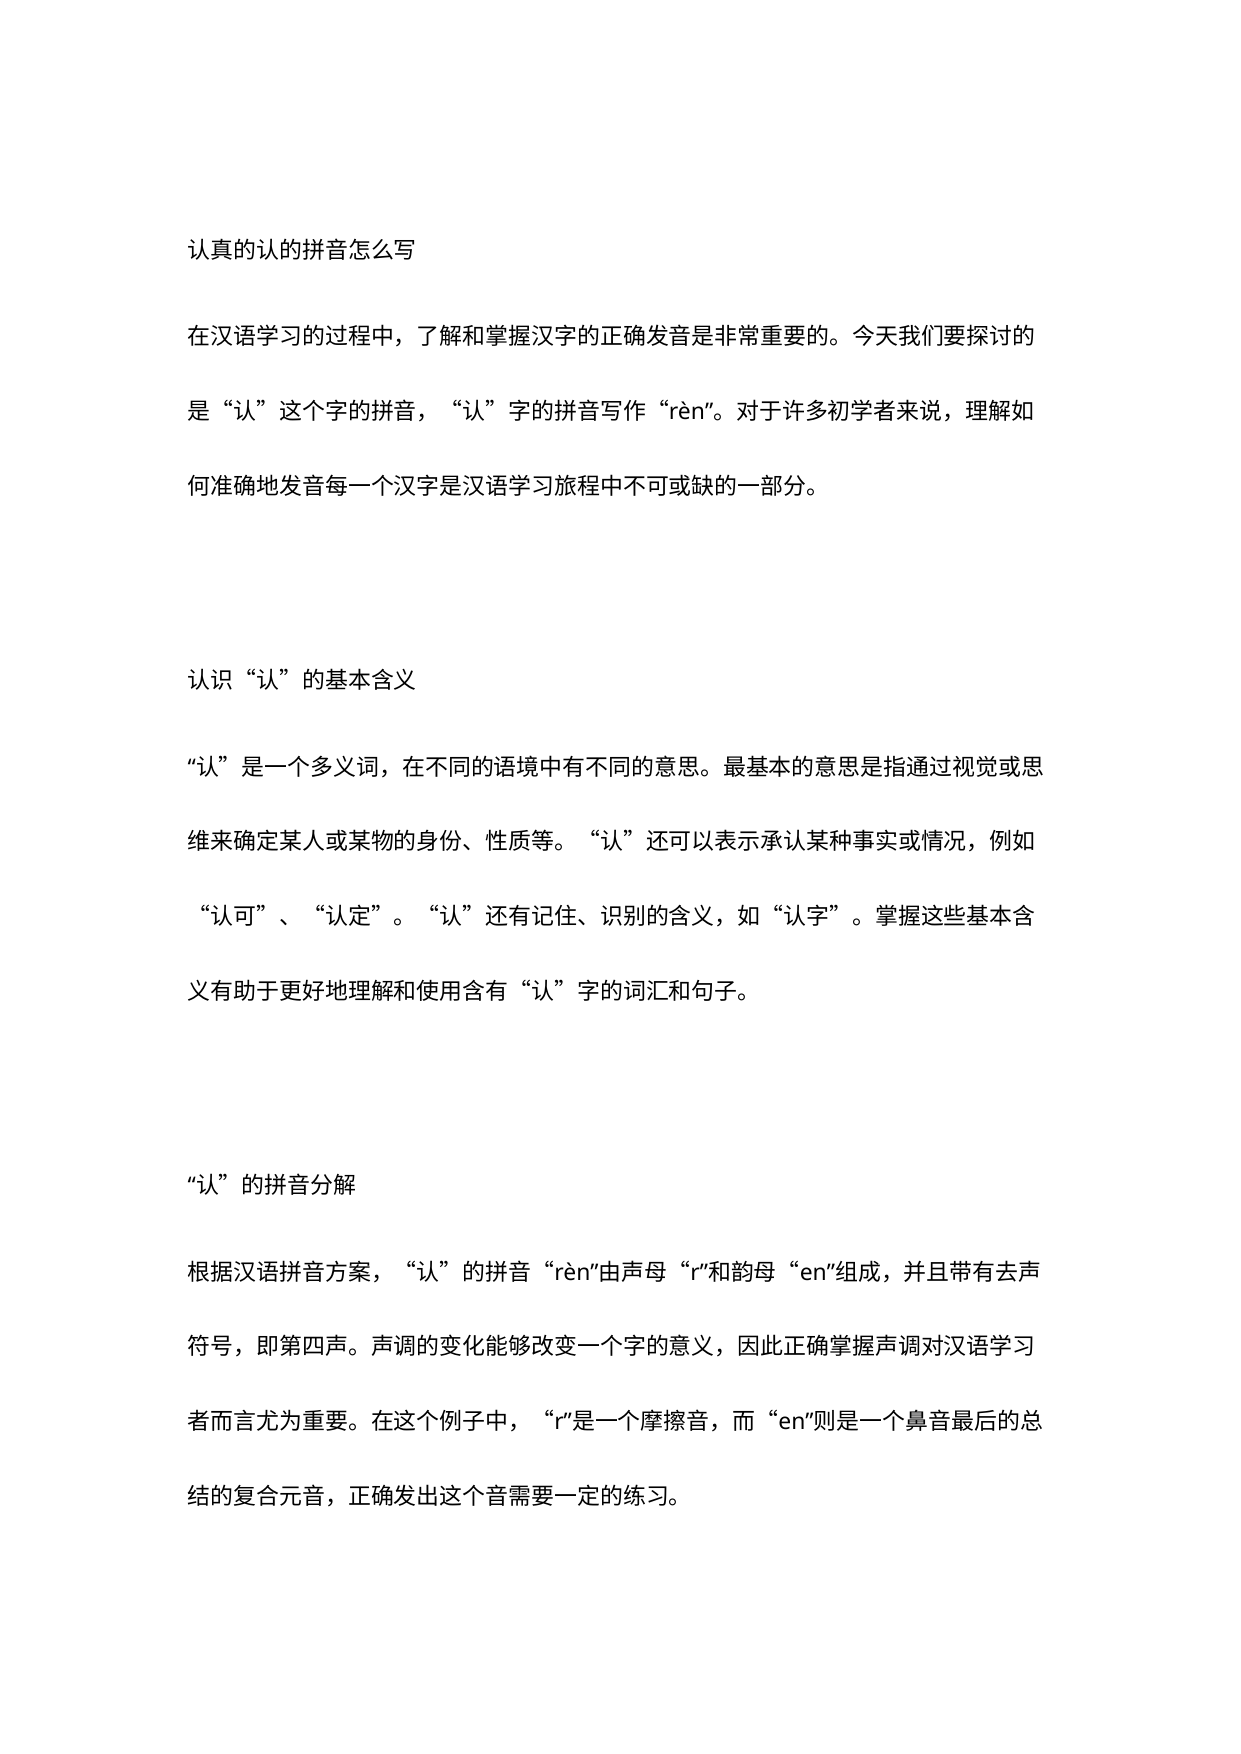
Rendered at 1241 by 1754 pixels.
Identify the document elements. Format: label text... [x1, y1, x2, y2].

text 根据汉语拼音方案，“认”的拼音“rèn”由声母“r”和韵母“en”组成，并且带有去声符号，即第四声。声调的变化能够改变一个字的意义，因此正确掌握声调对汉语学习者而言尤为重要。在这个例子中，“r”是一个摩擦音，而“en”则是一个鼻音最后的总结的复合元音，正确发出这个音需要一定的练习。 [187, 1238, 1053, 1527]
text 在汉语学习的过程中，了解和掌握汉字的正确发音是非常重要的。今天我们要探讨的是“认”这个字的拼音，“认”字的拼音写作“rèn”。对于许多初学者来说，理解如何准确地发音每一个汉字是汉语学习旅程中不可或缺的一部分。 [187, 302, 1053, 517]
text “认”的拼音分解 [187, 1151, 1053, 1216]
text 认真的认的拼音怎么写 [187, 216, 1053, 281]
text “认”是一个多义词，在不同的语境中有不同的意思。最基本的意思是指通过视觉或思维来确定某人或某物的身份、性质等。“认”还可以表示承认某种事实或情况，例如“认可”、“认定”。“认”还有记住、识别的含义，如“认字”。掌握这些基本含义有助于更好地理解和使用含有“认”字的词汇和句子。 [187, 733, 1053, 1022]
text 认识“认”的基本含义 [187, 646, 1053, 711]
